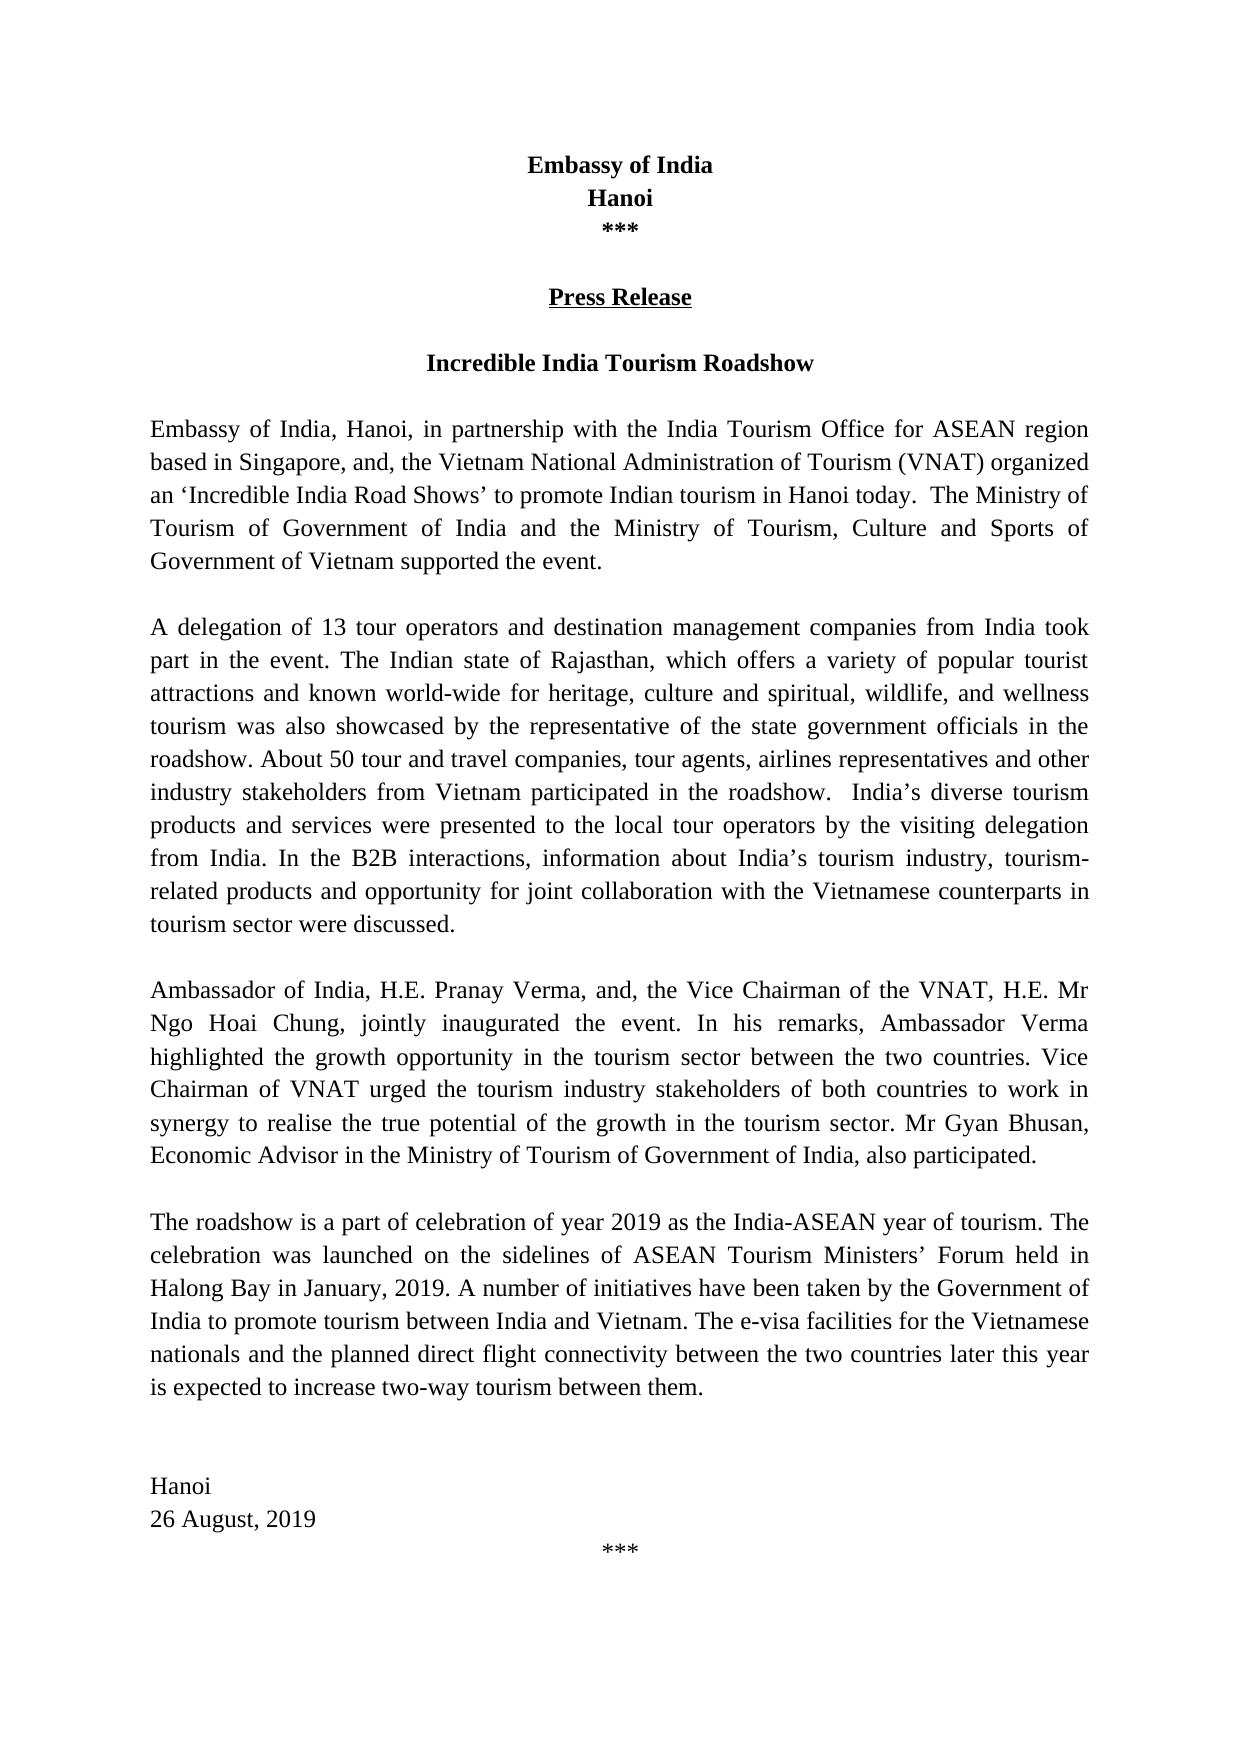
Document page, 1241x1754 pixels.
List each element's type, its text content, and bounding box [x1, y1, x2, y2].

text Hanoi [150, 1471, 1090, 1499]
text Press Release [150, 282, 1090, 311]
text *** [150, 216, 1090, 245]
text 26 August, 2019 [150, 1504, 1090, 1533]
text *** [150, 1537, 1090, 1566]
text Hanoi [150, 183, 1090, 212]
text A delegation of 13 tour operators and destination management companies from India took part in the event. The Indian state of Rajasthan, which offers a variety of popular tourist attractions and known world-wide for heritage, culture and spiritual, wildlife, and wellness tourism was also showcased by the representative of the state government officials in the roadshow. About 50 tour and travel companies, tour agents, airlines representatives and other industry stakeholders from Vietnam participated in the roadshow. India’s diverse tourism products and services were presented to the local tour operators by the visiting delegation from India. In the B2B interactions, information about India’s tourism industry, tourism-related products and opportunity for joint collaboration with the Vietnamese counterparts in tourism sector were discussed. [150, 612, 1090, 938]
text Embassy of India [150, 150, 1090, 179]
text The roadshow is a part of celebration of year 2019 as the India-ASEAN year of tourism. The celebration was launched on the sidelines of ASEAN Tourism Ministers’ Forum held in Halong Bay in January, 2019. A number of initiatives have been taken by the Government of India to promote tourism between India and Vietnam. The e-visa facilities for the Vietnamese nationals and the planned direct flight connectivity between the two countries later this year is expected to increase two-way tourism between them. [150, 1207, 1090, 1401]
text Incredible India Tourism Roadshow [150, 348, 1090, 377]
text Embassy of India, Hanoi, in partnership with the India Tourism Office for ASEAN region based in Singapore, and, the Vietnam National Administration of Tourism (VNAT) organized an ‘Incredible India Road Shows’ to promote Indian tourism in Hanoi today. The Ministry of Tourism of Government of India and the Ministry of Tourism, Culture and Sports of Government of Vietnam supported the event. [150, 414, 1090, 575]
text Ambassador of India, H.E. Pranay Verma, and, the Vice Chairman of the VNAT, H.E. Mr Ngo Hoai Chung, jointly inaugurated the event. In his remarks, Ambassador Verma highlighted the growth opportunity in the tourism sector between the two countries. Vice Chairman of VNAT urged the tourism industry stakeholders of both countries to work in synergy to realise the true potential of the growth in the tourism sector. Mr Gyan Bhusan, Economic Advisor in the Ministry of Tourism of Government of India, also participated. [150, 976, 1090, 1169]
